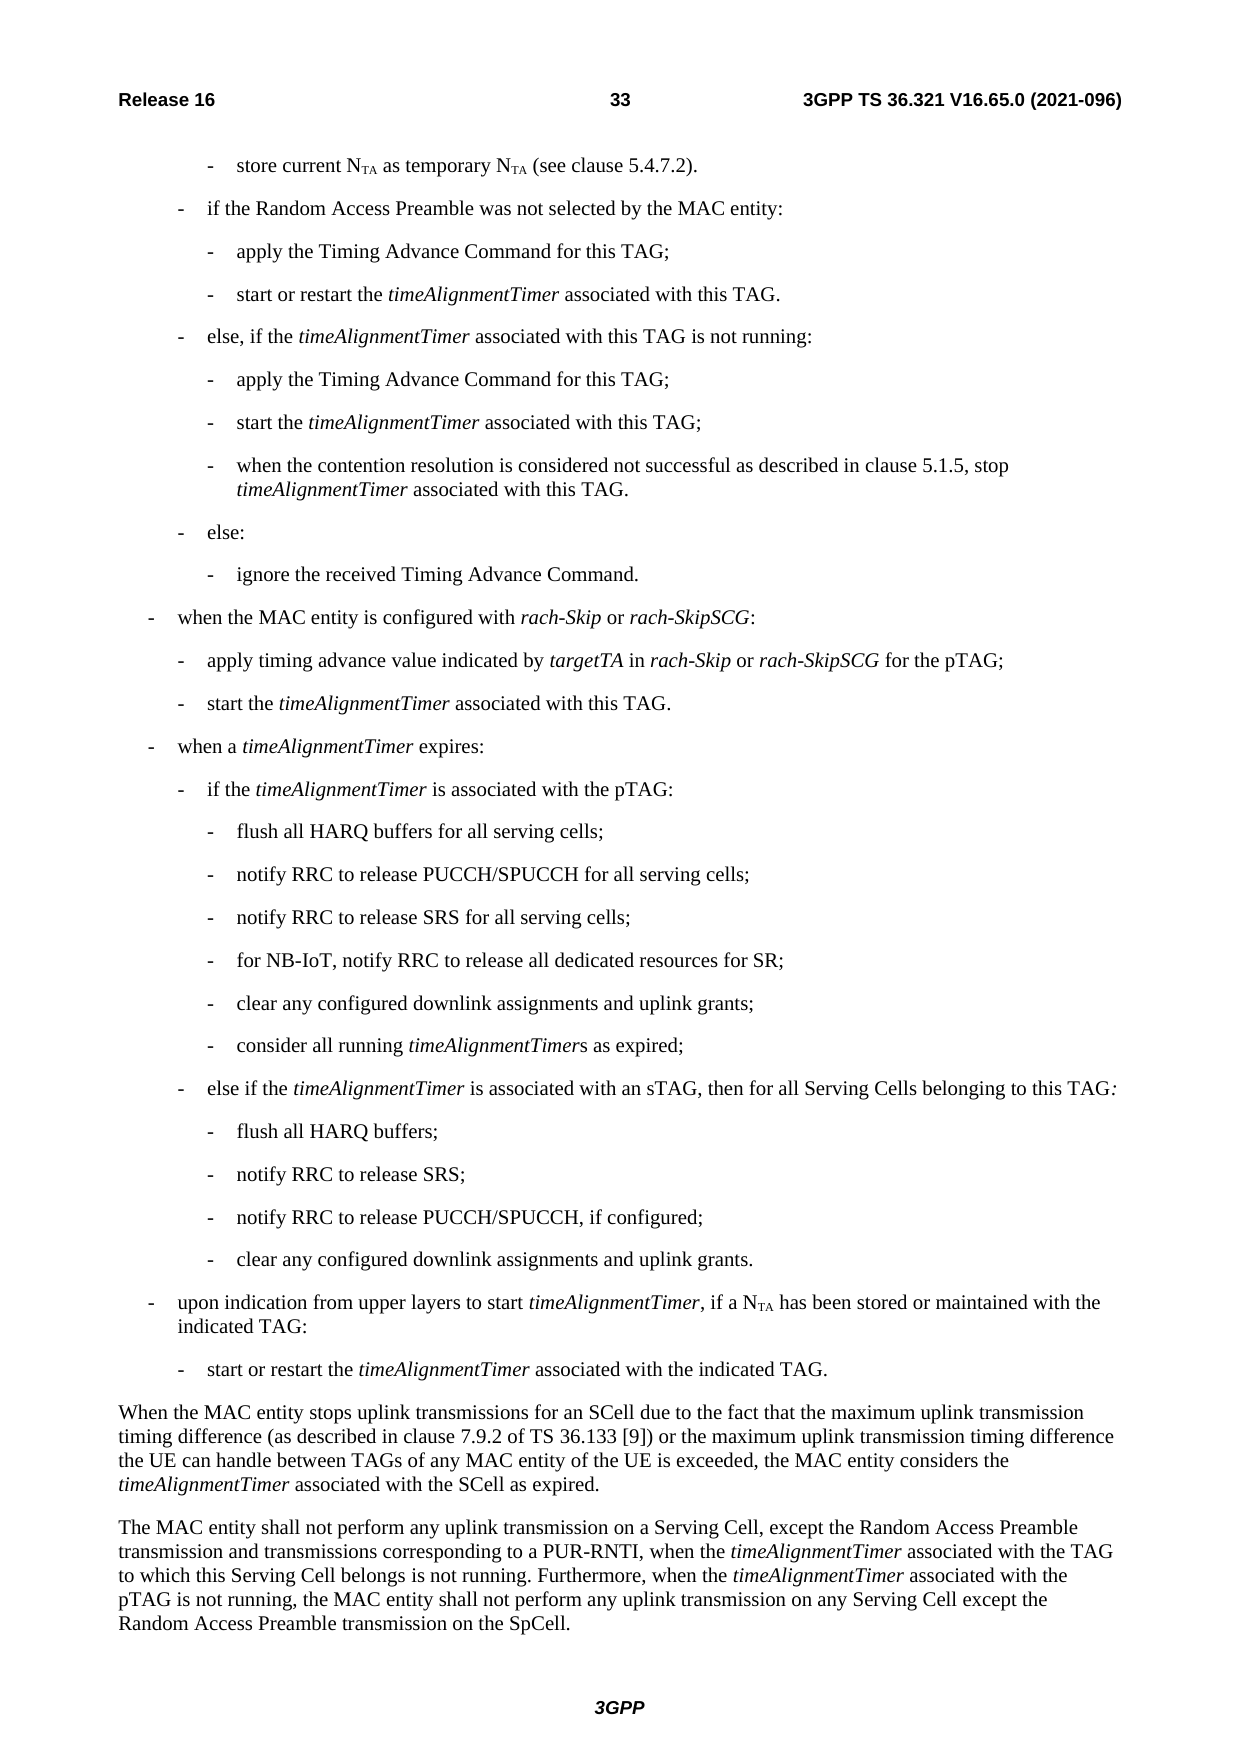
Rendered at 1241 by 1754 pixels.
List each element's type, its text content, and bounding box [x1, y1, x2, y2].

text - notify RRC to release SRS; [207, 1162, 1122, 1186]
text - if the Random Access Preamble was not selected by the MAC entity: [177, 196, 1122, 220]
text - start or restart the timeAlignmentTimer associated with the indicated TAG. [177, 1357, 1122, 1381]
text - consider all running timeAlignmentTimers as expired; [207, 1033, 1122, 1057]
text The MAC entity shall not perform any uplink transmission on a Serving Cell, except the Random Access Preamble transmission and transmissions corresponding to a PUR-RNTI, when the timeAlignmentTimer associated with the TAG to which this Serving Cell belongs is not running. Furthermore, when the timeAlignmentTimer associated with the pTAG is not running, the MAC entity shall not perform any uplink transmission on any Serving Cell except the Random Access Preamble transmission on the SpCell. [118, 1515, 1122, 1635]
text - start the timeAlignmentTimer associated with this TAG. [177, 691, 1122, 715]
text - clear any configured downlink assignments and uplink grants; [207, 991, 1122, 1014]
text - else, if the timeAlignmentTimer associated with this TAG is not running: [177, 324, 1122, 348]
text - else: [177, 519, 1122, 544]
text - when the contention resolution is considered not successful as described in clause 5.1.5, stop timeAlignmentTimer associated with this TAG. [207, 453, 1122, 501]
text - clear any configured downlink assignments and uplink grants. [207, 1247, 1122, 1271]
text - when the MAC entity is configured with rach-Skip or rach-SkipSCG: [148, 605, 1122, 629]
text - notify RRC to release SRS for all serving cells; [207, 905, 1122, 929]
text - start the timeAlignmentTimer associated with this TAG; [207, 410, 1122, 434]
text - apply the Timing Advance Command for this TAG; [207, 239, 1122, 263]
text - for NB-IoT, notify RRC to release all dedicated resources for SR; [207, 948, 1122, 972]
text - else if the timeAlignmentTimer is associated with an sTAG, then for all Serving Cells belonging to this TAG: [177, 1076, 1122, 1100]
text - flush all HARQ buffers; [207, 1119, 1122, 1143]
text - notify RRC to release PUCCH/SPUCCH, if configured; [207, 1204, 1122, 1229]
text - flush all HARQ buffers for all serving cells; [207, 819, 1122, 843]
text - ignore the received Timing Advance Command. [207, 562, 1122, 586]
text - start or restart the timeAlignmentTimer associated with this TAG. [207, 281, 1122, 306]
text - notify RRC to release PUCCH/SPUCCH for all serving cells; [207, 862, 1122, 886]
text - store current NTA as temporary NTA (see clause 5.4.7.2). [207, 153, 1122, 177]
text When the MAC entity stops uplink transmissions for an SCell due to the fact that the maximum uplink transmission timing difference (as described in clause 7.9.2 of TS 36.133 [9]) or the maximum uplink transmission timing difference the UE can handle between TAGs of any MAC entity of the UE is exceeded, the MAC entity considers the timeAlignmentTimer associated with the SCell as expired. [118, 1400, 1122, 1496]
text - apply the Timing Advance Command for this TAG; [207, 367, 1122, 391]
text - when a timeAlignmentTimer expires: [148, 734, 1122, 758]
text - apply timing advance value indicated by targetTA in rach-Skip or rach-SkipSCG for the pTAG; [177, 648, 1122, 672]
text - upon indication from upper layers to start timeAlignmentTimer, if a NTA has been stored or maintained with the indicated TAG: [148, 1290, 1122, 1338]
text - if the timeAlignmentTimer is associated with the pTAG: [177, 776, 1122, 801]
